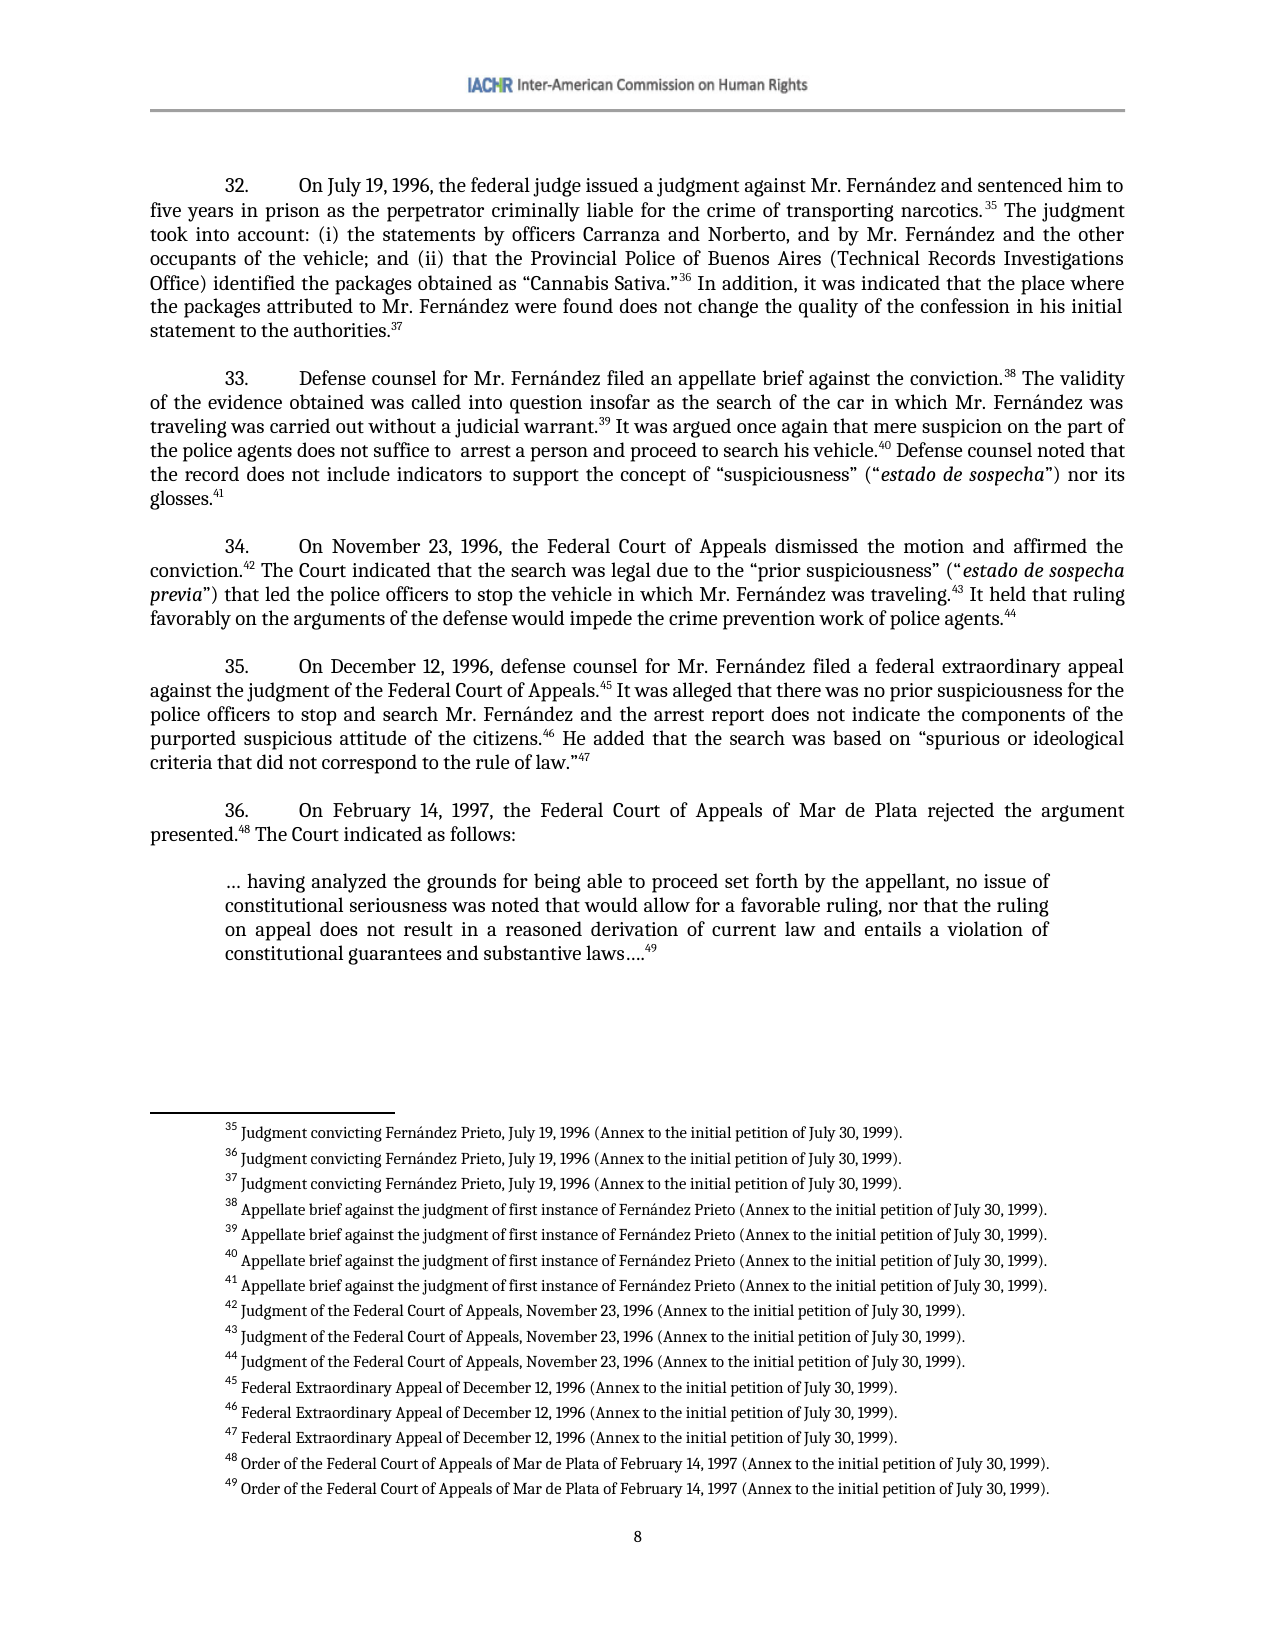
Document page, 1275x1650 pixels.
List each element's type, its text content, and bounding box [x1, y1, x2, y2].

picture [456, 75, 819, 95]
list On December 12, 1996, defense counsel for Mr. Fernández filed a federal extraordinary appeal against the judgment of the Federal Court of Appeals. It was alleged that there was no prior suspiciousness for the police officers to stop and search Mr. Fernández and the arrest report does not indicate the components of the purported suspicious attitude of the citizens. He added that the search was based on “spurious or ideological criteria that did not correspond to the rule of law.” [150, 654, 1125, 774]
text … having analyzed the grounds for being able to proceed set forth by the appellant, no issue of constitutional seriousness was noted that would allow for a favorable ruling, nor that the ruling on appeal does not result in a reasoned derivation of current law and entails a violation of constitutional guarantees and substantive laws…. [225, 870, 1050, 966]
list On November 23, 1996, the Federal Court of Appeals dismissed the motion and affirmed the conviction. The Court indicated that the search was legal due to the “prior suspiciousness” (“estado de sospecha previa”) that led the police officers to stop the vehicle in which Mr. Fernández was traveling. It held that ruling favorably on the arguments of the defense would impede the crime prevention work of police agents. [150, 535, 1125, 631]
list On July 19, 1996, the federal judge issued a judgment against Mr. Fernández and sentenced him to five years in prison as the perpetrator criminally liable for the crime of transporting narcotics. The judgment took into account: (i) the statements by officers Carranza and Norberto, and by Mr. Fernández and the other occupants of the vehicle; and (ii) that the Provincial Police of Buenos Aires (Technical Records Investigations Office) identified the packages obtained as “Cannabis Sativa.” In addition, it was indicated that the place where the packages attributed to Mr. Fernández were found does not change the quality of the confession in his initial statement to the authorities. [150, 174, 1125, 343]
list Defense counsel for Mr. Fernández filed an appellate brief against the conviction. The validity of the evidence obtained was called into question insofar as the search of the car in which Mr. Fernández was traveling was carried out without a judicial warrant. It was argued once again that mere suspicion on the part of the police agents does not suffice to arrest a person and proceed to search his vehicle. Defense counsel noted that the record does not include indicators to support the concept of “suspiciousness” (“estado de sospecha”) nor its glosses. [150, 367, 1125, 511]
list On February 14, 1997, the Federal Court of Appeals of Mar de Plata rejected the argument presented. The Court indicated as follows: [150, 798, 1125, 846]
